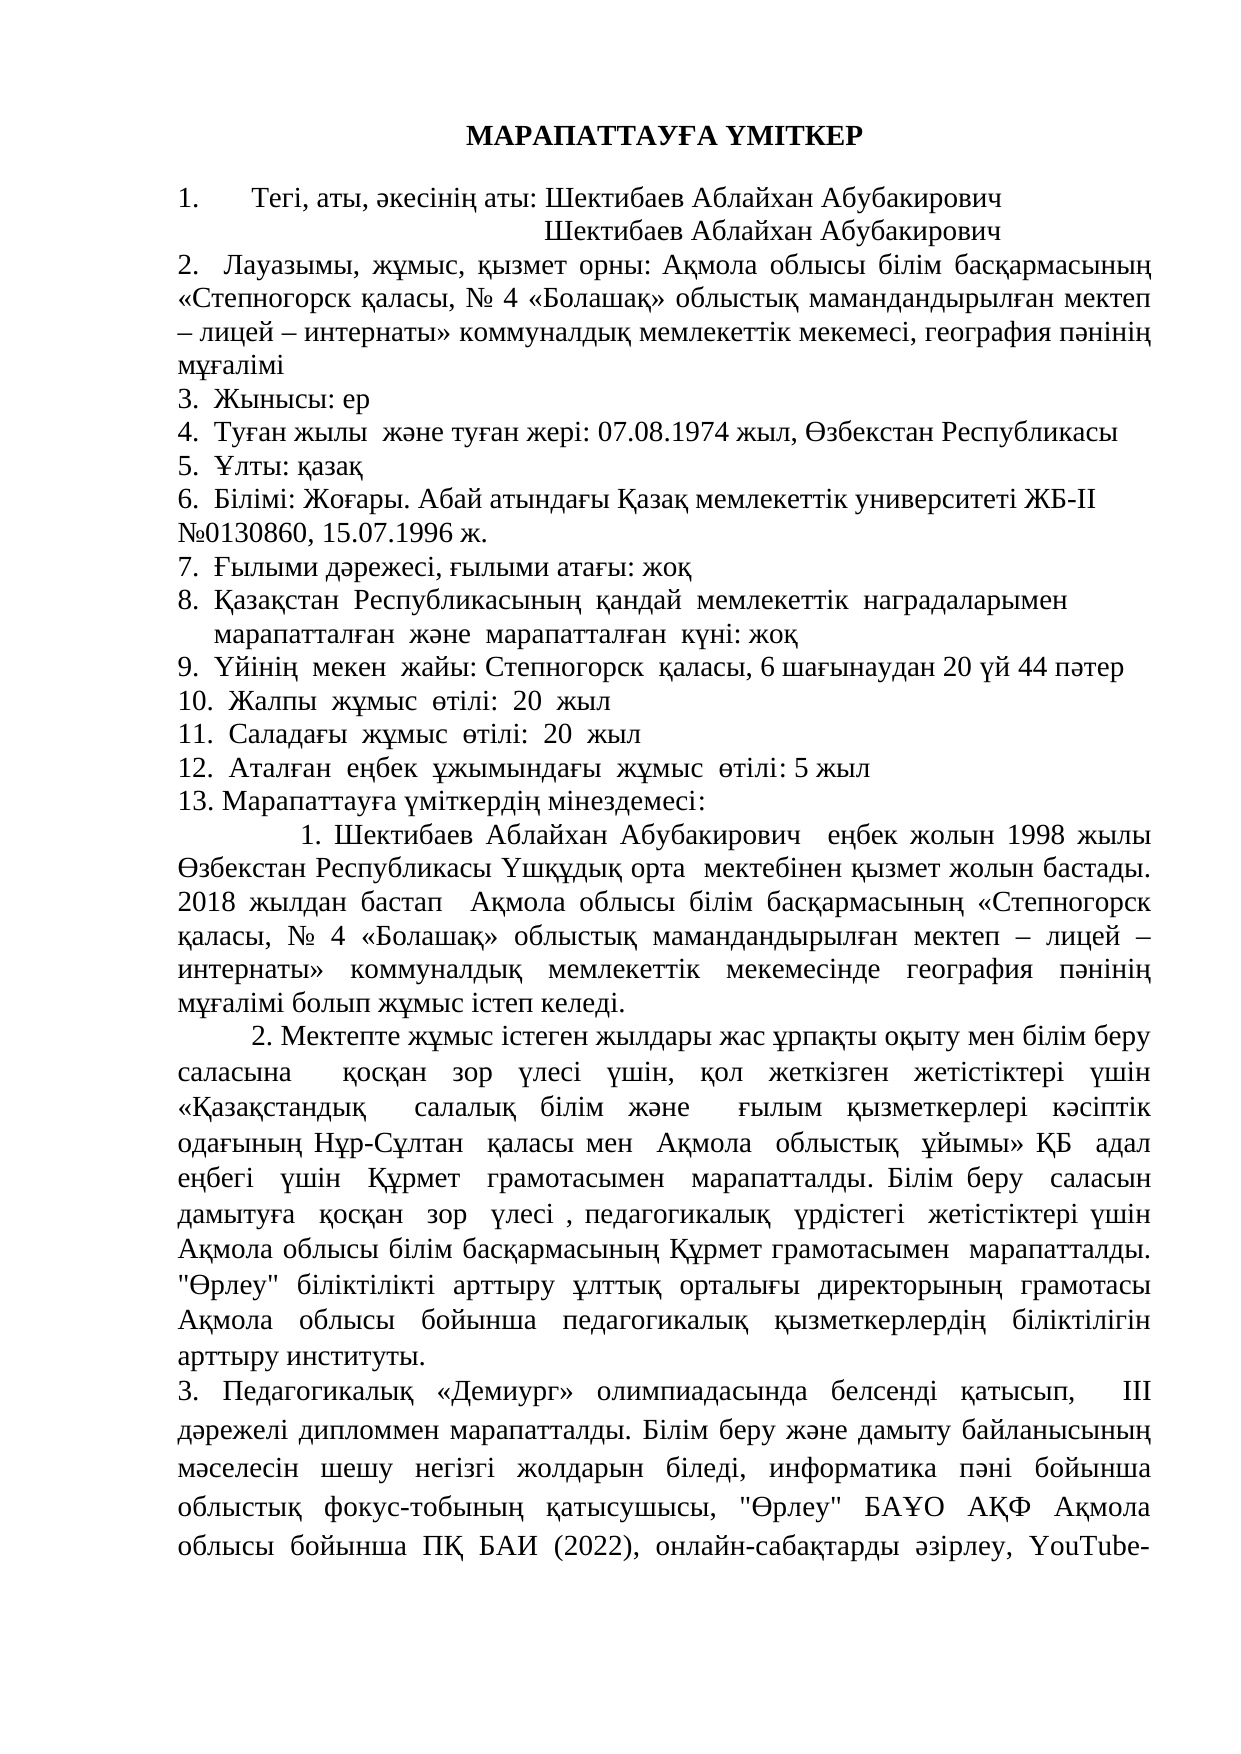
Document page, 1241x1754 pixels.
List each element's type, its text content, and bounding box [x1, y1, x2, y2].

list 13. Марапаттауға үміткердің мінездемесі: [177, 783, 1152, 817]
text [177, 1373, 1152, 1561]
list 9. Үйінің мекен жайы: Степногорск қаласы, 6 шағынаудан 20 үй 44 пәтер [177, 649, 1152, 683]
text 3. Жынысы: ер [177, 381, 1152, 414]
list 4. Туған жылы және туған жері: 07.08.1974 жыл, Өзбекстан Республикасы [177, 414, 1152, 448]
list 2. Мектепте жұмыс істеген жылдары жас ұрпақты оқыту мен білім беру саласына қосқан зор үлесі үшін, қол жеткізген жетістіктері үшін «Қазақстандық салалық білім және ғылым қызметкерлері кәсіптік одағының Нұр-Сұлтан қаласы мен Ақмола облыстық ұйымы» ҚБ адал еңбегі үшін Құрмет грамотасымен марапатталды. Білім беру саласын дамытуға қосқан зор үлесі , педагогикалық үрдістегі жетістіктері үшін Ақмола облысы білім басқармасының Құрмет грамотасымен марапатталды. "Өрлеу" біліктілікті арттыру ұлттық орталығы директорының грамотасы Ақмола облысы бойынша педагогикалық қызметкерлердің біліктілігін арттыру институты. [177, 1018, 1152, 1371]
list 5. Ұлты: қазақ [177, 448, 1152, 482]
text МАРАПАТТАУҒА ҮМІТКЕР [177, 118, 1152, 152]
list 10. Жалпы жұмыс өтілі: 20 жыл [177, 683, 1152, 716]
list 6. Білімі: Жоғары. Абай атындағы Қазақ мемлекеттік университеті ЖБ-ІІ №0130860, 15.07.1996 ж. [177, 482, 1152, 549]
list марапатталған және марапатталған күні: жоқ [177, 616, 1152, 649]
list 2. Лауазымы, жұмыс, қызмет орны: Ақмола облысы білім басқармасының «Степногорск қаласы, № 4 «Болашақ» облыстық мамандандырылған мектеп – лицей – интернаты» коммуналдық мемлекеттік мекемесі, география пәнінің мұғалімі [177, 247, 1152, 381]
list Тегі, аты, әкесінің аты: Шектибаев Аблайхан Абубакирович [177, 180, 1152, 213]
list 8. Қазақстан Республикасының қандай мемлекеттік наградаларымен [177, 582, 1152, 616]
list 7. Ғылыми дәрежесі, ғылыми атағы: жоқ [177, 549, 1152, 582]
list 1. Шектибаев Аблайхан Абубакирович еңбек жолын 1998 жылы Өзбекстан Республикасы Үшқұдық орта мектебінен қызмет жолын бастады. 2018 жылдан бастап Ақмола облысы білім басқармасының «Степногорск қаласы, № 4 «Болашақ» облыстық мамандандырылған мектеп – лицей – интернаты» коммуналдық мемлекеттік мекемесінде география пәнінің мұғалімі болып жұмыс істеп келеді. [177, 817, 1152, 1018]
list 12. Аталған еңбек ұжымындағы жұмыс өтілі: 5 жыл [177, 750, 1152, 783]
list Шектибаев Аблайхан Абубакирович [252, 213, 1152, 247]
list 11. Саладағы жұмыс өтілі: 20 жыл [177, 716, 1152, 750]
